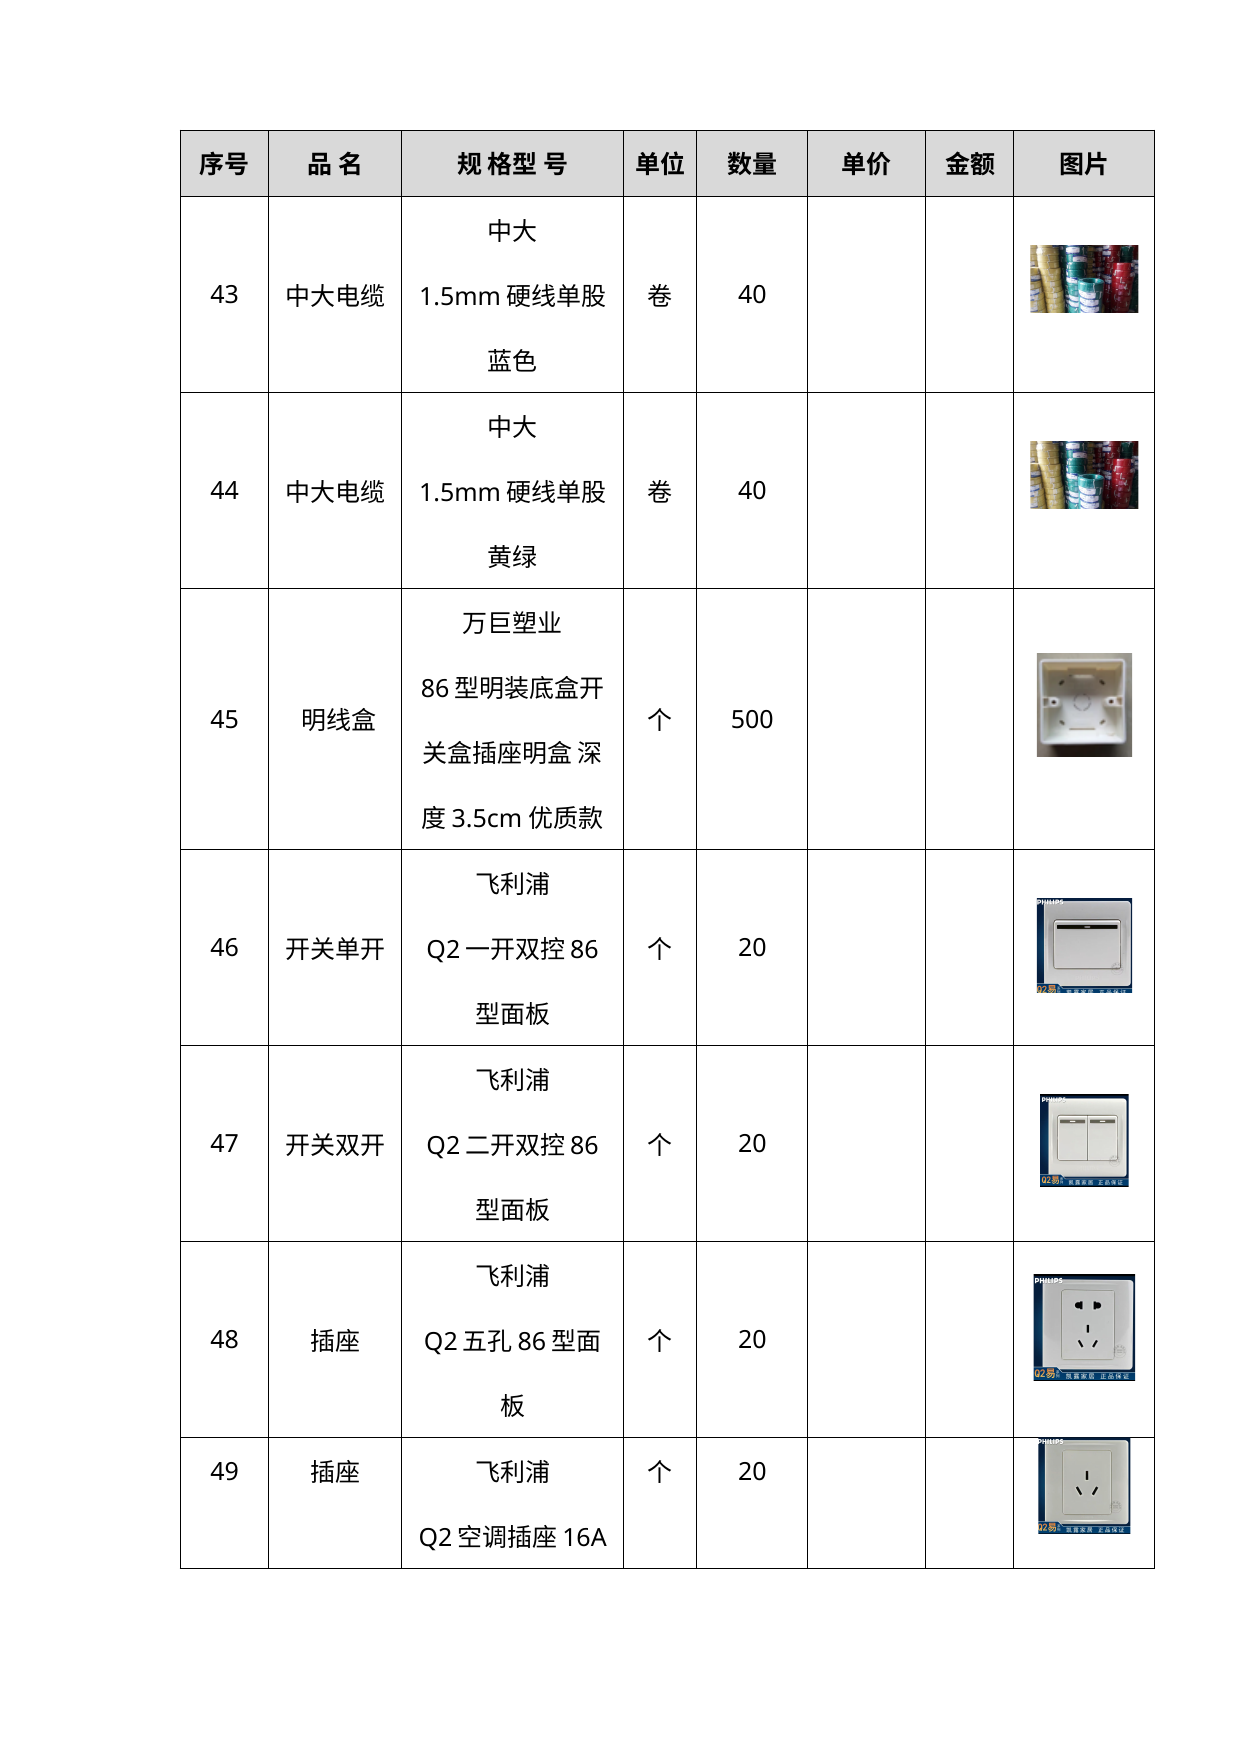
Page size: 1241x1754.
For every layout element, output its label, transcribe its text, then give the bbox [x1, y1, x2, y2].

picture [1036, 653, 1133, 757]
table_cell 中大电缆 [269, 393, 401, 588]
table_cell 中大电缆 [269, 197, 401, 392]
table_cell 43 [181, 197, 268, 392]
table_cell 44 [181, 393, 268, 588]
picture [1030, 245, 1139, 313]
table_cell 飞利浦 Q2空调插座16A 86型面板 [402, 1438, 623, 1568]
table_cell 个 [624, 1242, 696, 1437]
table_cell [808, 1242, 925, 1437]
table_cell [926, 1242, 1013, 1437]
table_cell 开关单开 [269, 850, 401, 1045]
table_cell [808, 1438, 925, 1568]
table_cell 插座 [269, 1242, 401, 1437]
table_cell [808, 850, 925, 1045]
picture [1036, 898, 1133, 993]
table_header 单位 [624, 131, 696, 196]
table_cell [1014, 1438, 1154, 1568]
table_cell 中大 1.5mm硬线单股蓝色 [402, 197, 623, 392]
table_cell [808, 197, 925, 392]
table_cell 47 [181, 1046, 268, 1241]
table_cell 明线盒 [269, 589, 401, 849]
table_cell [1014, 197, 1154, 392]
table_cell 插座 [269, 1438, 401, 1568]
table_cell [926, 850, 1013, 1045]
table_cell 40 [697, 393, 807, 588]
table_cell 卷 [624, 197, 696, 392]
table_header 数量 [697, 131, 807, 196]
table_cell 万巨塑业 86型明装底盒开关盒插座明盒 深度3.5cm 优质款 [402, 589, 623, 849]
table_cell 49 [181, 1438, 268, 1568]
table_cell 20 [697, 1242, 807, 1437]
table_cell [926, 1046, 1013, 1241]
table_cell 飞利浦 Q2二开双控86型面板 [402, 1046, 623, 1241]
table_cell 中大 1.5mm硬线单股黄绿 [402, 393, 623, 588]
table_cell [1014, 1046, 1154, 1241]
table_cell 500 [697, 589, 807, 849]
table_cell [808, 589, 925, 849]
table_cell 46 [181, 850, 268, 1045]
table_cell [808, 1046, 925, 1241]
picture [1040, 1094, 1129, 1187]
table_header 序号 [181, 131, 268, 196]
table_cell 飞利浦 Q2一开双控86型面板 [402, 850, 623, 1045]
table_cell [1014, 850, 1154, 1045]
table_header 品 名 [269, 131, 401, 196]
table_cell 20 [697, 850, 807, 1045]
picture [1033, 1274, 1136, 1381]
table_cell 20 [697, 1046, 807, 1241]
table_header 规 格型 号 [402, 131, 623, 196]
table_cell [1014, 589, 1154, 849]
table_cell 个 [624, 589, 696, 849]
table_cell 开关双开 [269, 1046, 401, 1241]
table_header 金额 [926, 131, 1013, 196]
table_cell [808, 393, 925, 588]
table_cell [926, 393, 1013, 588]
table_cell [926, 197, 1013, 392]
table_cell 个 [624, 1046, 696, 1241]
table_cell [926, 589, 1013, 849]
table_cell [1014, 393, 1154, 588]
table_cell 飞利浦 Q2五孔86型面板 [402, 1242, 623, 1437]
table_cell 20 [697, 1438, 807, 1568]
table_cell [926, 1438, 1013, 1568]
table_cell 45 [181, 589, 268, 849]
picture [1038, 1437, 1131, 1534]
table_header 单价 [808, 131, 925, 196]
table_cell 个 [624, 1438, 696, 1568]
table_cell [1014, 1242, 1154, 1437]
table_cell 卷 [624, 393, 696, 588]
table_cell 个 [624, 850, 696, 1045]
table_cell 40 [697, 197, 807, 392]
picture [1030, 441, 1139, 509]
table_header 图片 [1014, 131, 1154, 196]
table_cell 48 [181, 1242, 268, 1437]
